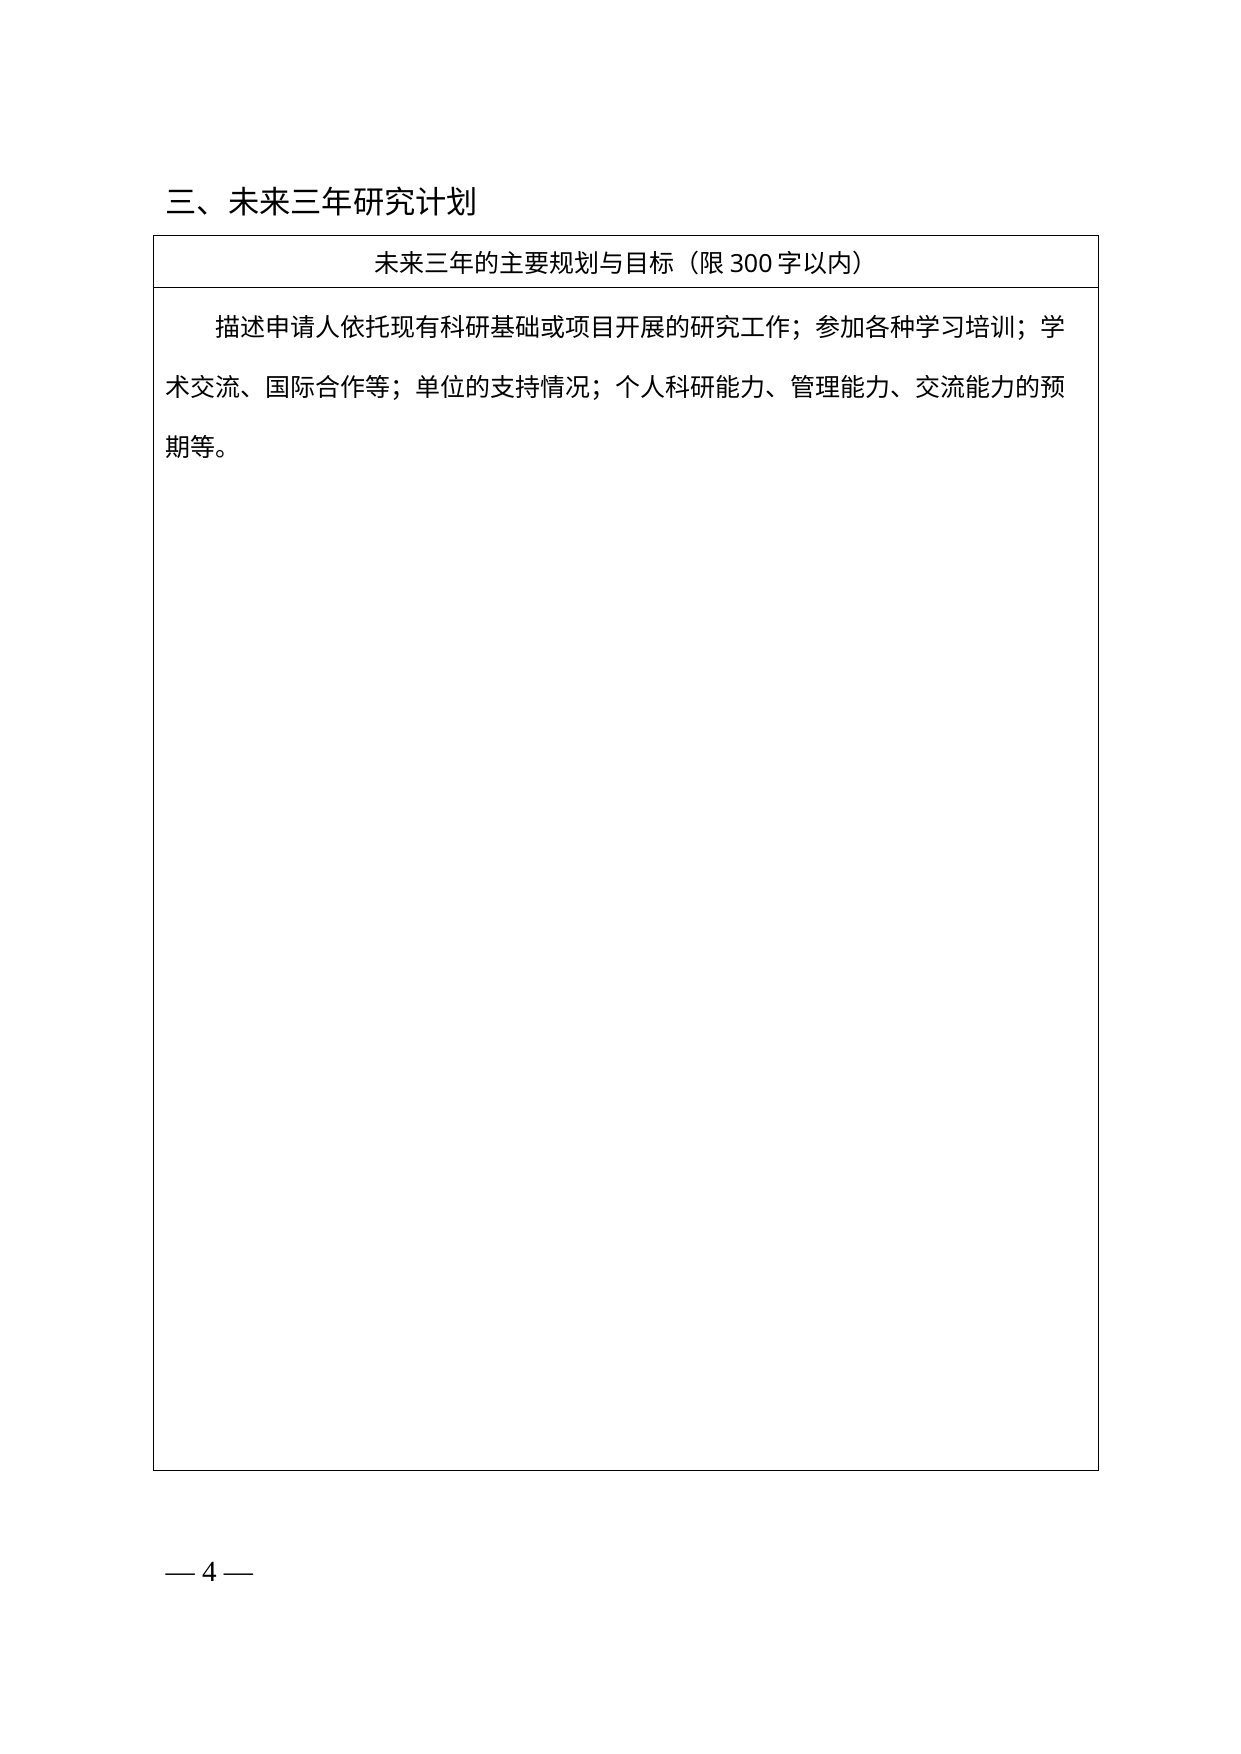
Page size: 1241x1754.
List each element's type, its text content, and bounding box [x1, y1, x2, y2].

table_header 未来三年的主要规划与目标（限300字以内） [154, 236, 1098, 287]
table_cell 描述申请人依托现有科研基础或项目开展的研究工作；参加各种学习培训；学术交流、国际合作等；单位的支持情况；个人科研能力、管理能力、交流能力的预期等。 [154, 288, 1098, 1469]
text 三、未来三年研究计划 [165, 177, 1087, 222]
